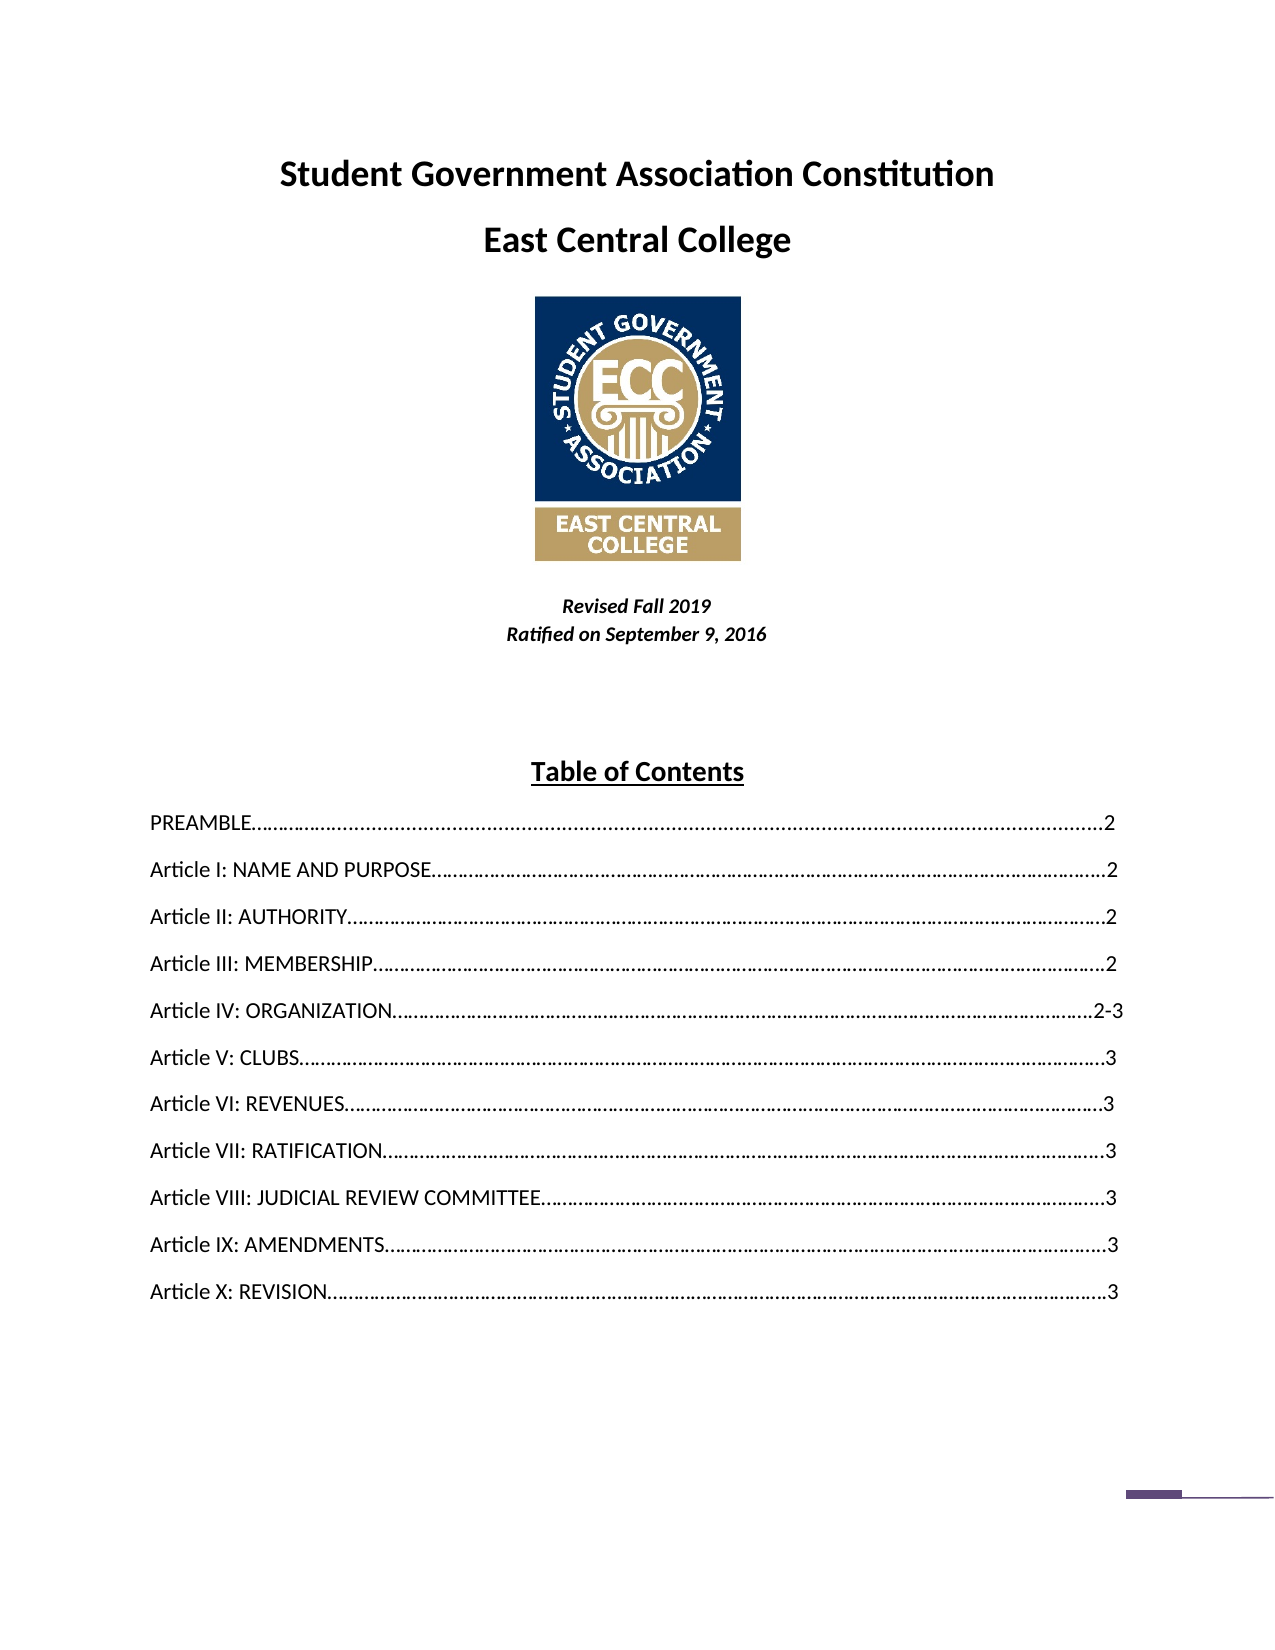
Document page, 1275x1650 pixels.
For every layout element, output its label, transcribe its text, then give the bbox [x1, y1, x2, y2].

text Article VI: REVENUES………………………………………………………………………………………………………………………………3 [150, 1089, 1125, 1118]
text Article X: REVISION………………………………………………………………………………………………………………………………….3 [150, 1277, 1125, 1305]
text Article VII: RATIFICATION………………………………………………………………………………………………………………………..3 [150, 1136, 1125, 1164]
picture [521, 282, 754, 575]
text Article VIII: JUDICIAL REVIEW COMMITTEE……………………………………………………………………………………………..3 [150, 1183, 1125, 1211]
text Table of Contents [150, 753, 1125, 789]
text Student Government Association Constitution [150, 150, 1125, 196]
text East Central College [150, 216, 1125, 262]
text Article V: CLUBS………………………………………………………………………………………………………………………………………3 [150, 1043, 1125, 1071]
text Article IV: ORGANIZATION…………………………………………………………………………………………………………………….2-3 [150, 996, 1125, 1024]
text Article III: MEMBERSHIP………………………………………………………………………………………………………………………….2 [150, 949, 1125, 977]
text Article II: AUTHORITY………………………………………………………………………………………………………………………………2 [150, 902, 1125, 930]
text PREAMBLE……………......................................................................................................................................2 [150, 808, 1125, 836]
text Article IX: AMENDMENTS………………………………………………………………………………………………………………………..3 [150, 1230, 1125, 1258]
text Article I: NAME AND PURPOSE………………………………………………………………………………………………………………..2 [150, 855, 1125, 883]
text Revised Fall 2019 Ratified on September 9, 2016 [150, 594, 1125, 646]
